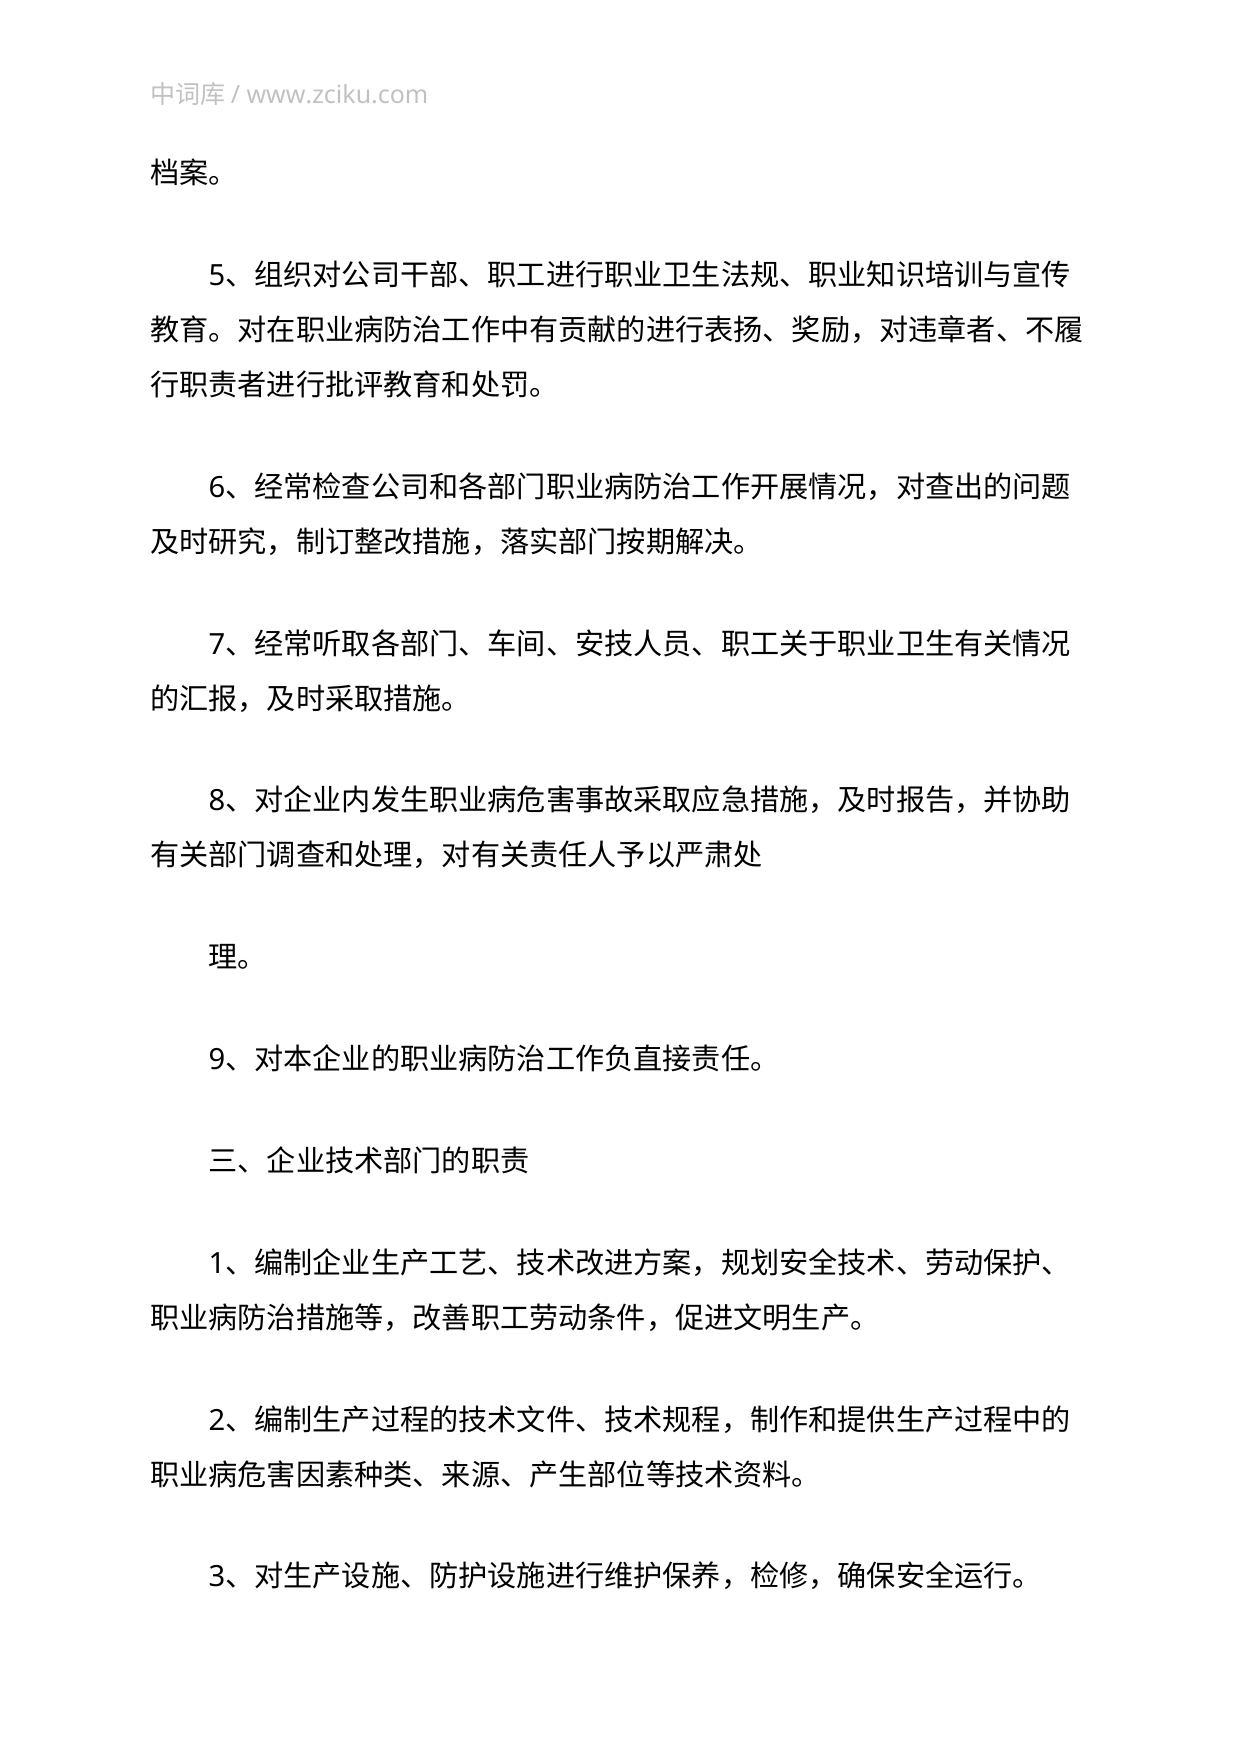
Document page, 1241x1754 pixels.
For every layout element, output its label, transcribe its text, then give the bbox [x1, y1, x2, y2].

text 9、对本企业的职业病防治工作负直接责任。 [150, 1036, 1090, 1078]
text 1、编制企业生产工艺、技术改进方案，规划安全技术、劳动保护、职业病防治措施等，改善职工劳动条件，促进文明生产。 [150, 1239, 1090, 1337]
text 理。 [150, 934, 1090, 976]
text 6、经常检查公司和各部门职业病防治工作开展情况，对查出的问题及时研究，制订整改措施，落实部门按期解决。 [150, 463, 1090, 561]
text 8、对企业内发生职业病危害事故采取应急措施，及时报告，并协助有关部门调查和处理，对有关责任人予以严肃处 [150, 777, 1090, 874]
text 三、企业技术部门的职责 [150, 1137, 1090, 1180]
text 2、编制生产过程的技术文件、技术规程，制作和提供生产过程中的职业病危害因素种类、来源、产生部位等技术资料。 [150, 1396, 1090, 1493]
text 7、经常听取各部门、车间、安技人员、职工关于职业卫生有关情况的汇报，及时采取措施。 [150, 620, 1090, 717]
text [150, 150, 1090, 192]
text 3、对生产设施、防护设施进行维护保养，检修，确保安全运行。 [150, 1553, 1090, 1595]
text 5、组织对公司干部、职工进行职业卫生法规、职业知识培训与宣传教育。对在职业病防治工作中有贡献的进行表扬、奖励，对违章者、不履行职责者进行批评教育和处罚。 [150, 252, 1090, 404]
